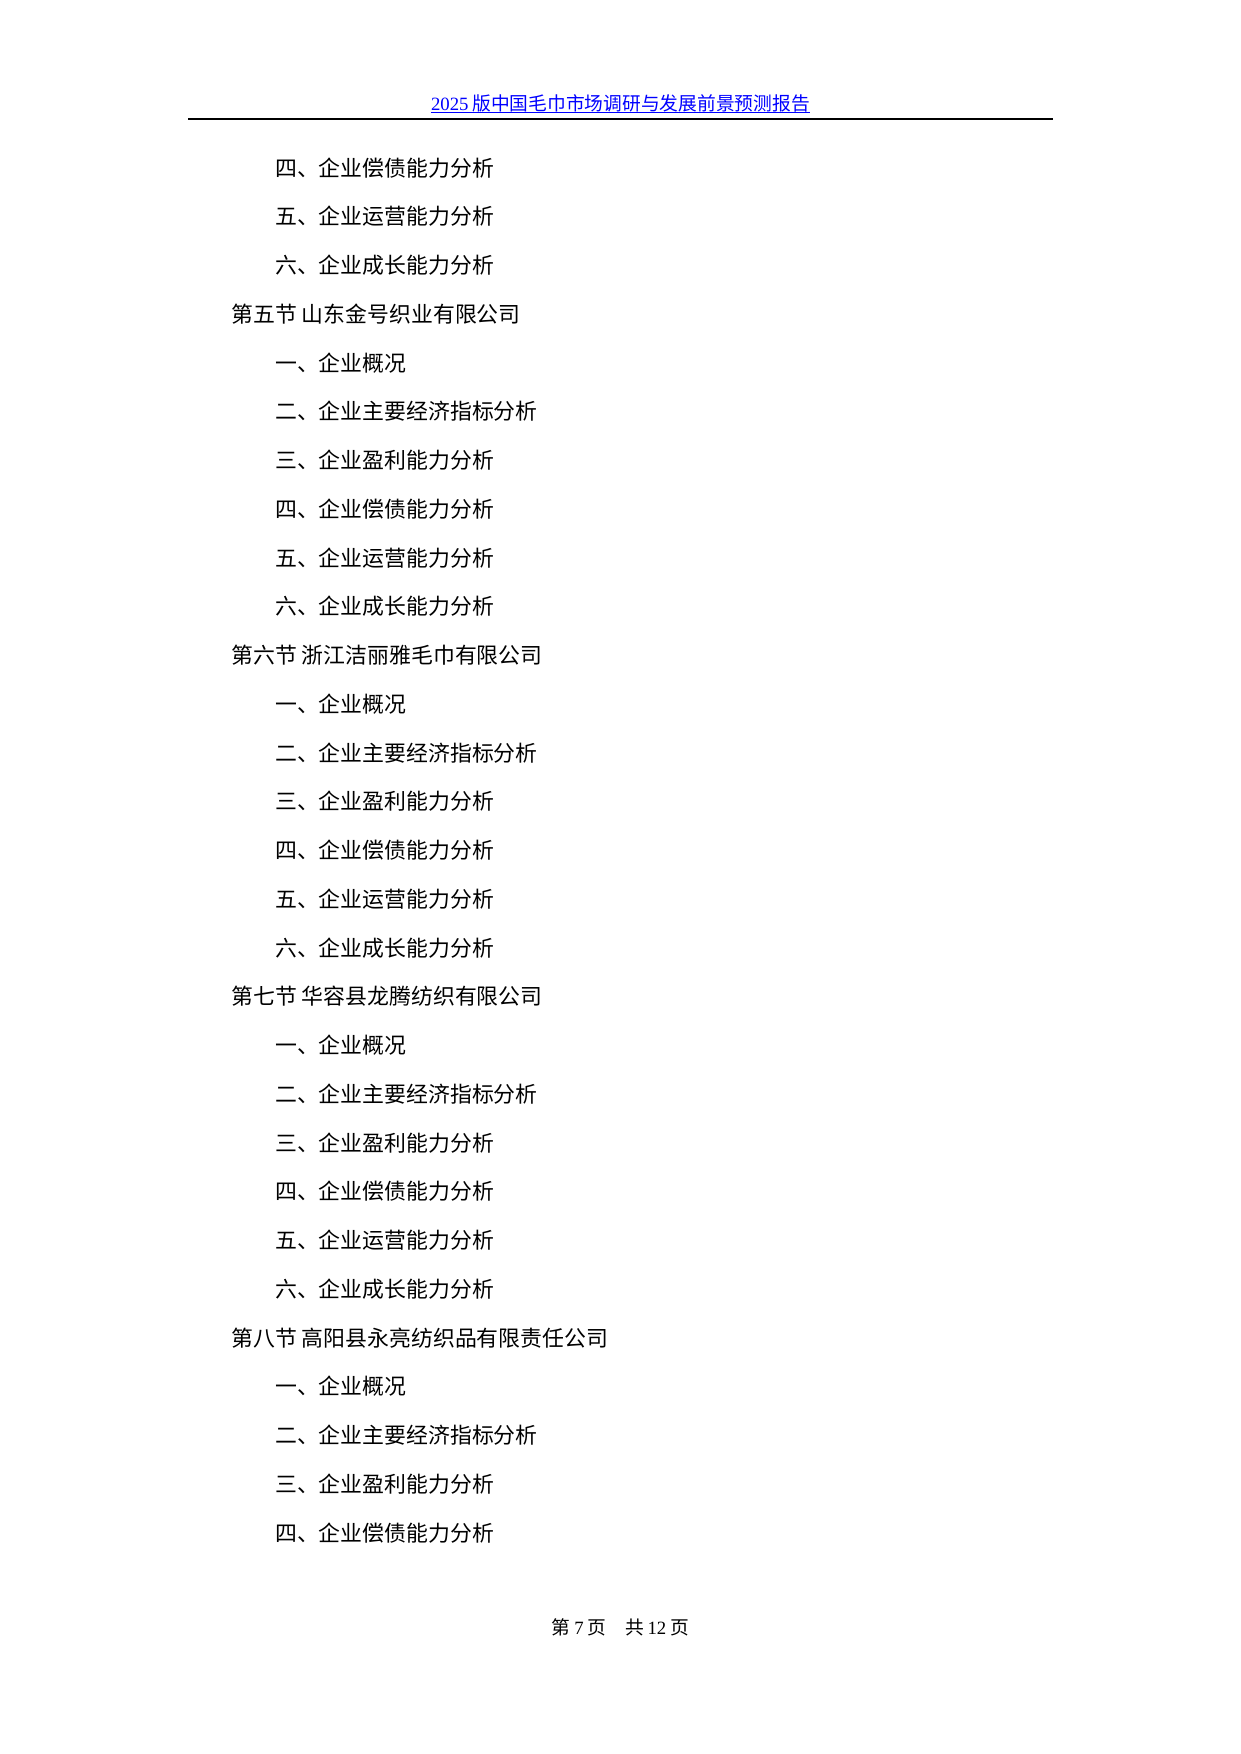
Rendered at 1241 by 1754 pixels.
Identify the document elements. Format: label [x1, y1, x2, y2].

text [187, 150, 1053, 1548]
